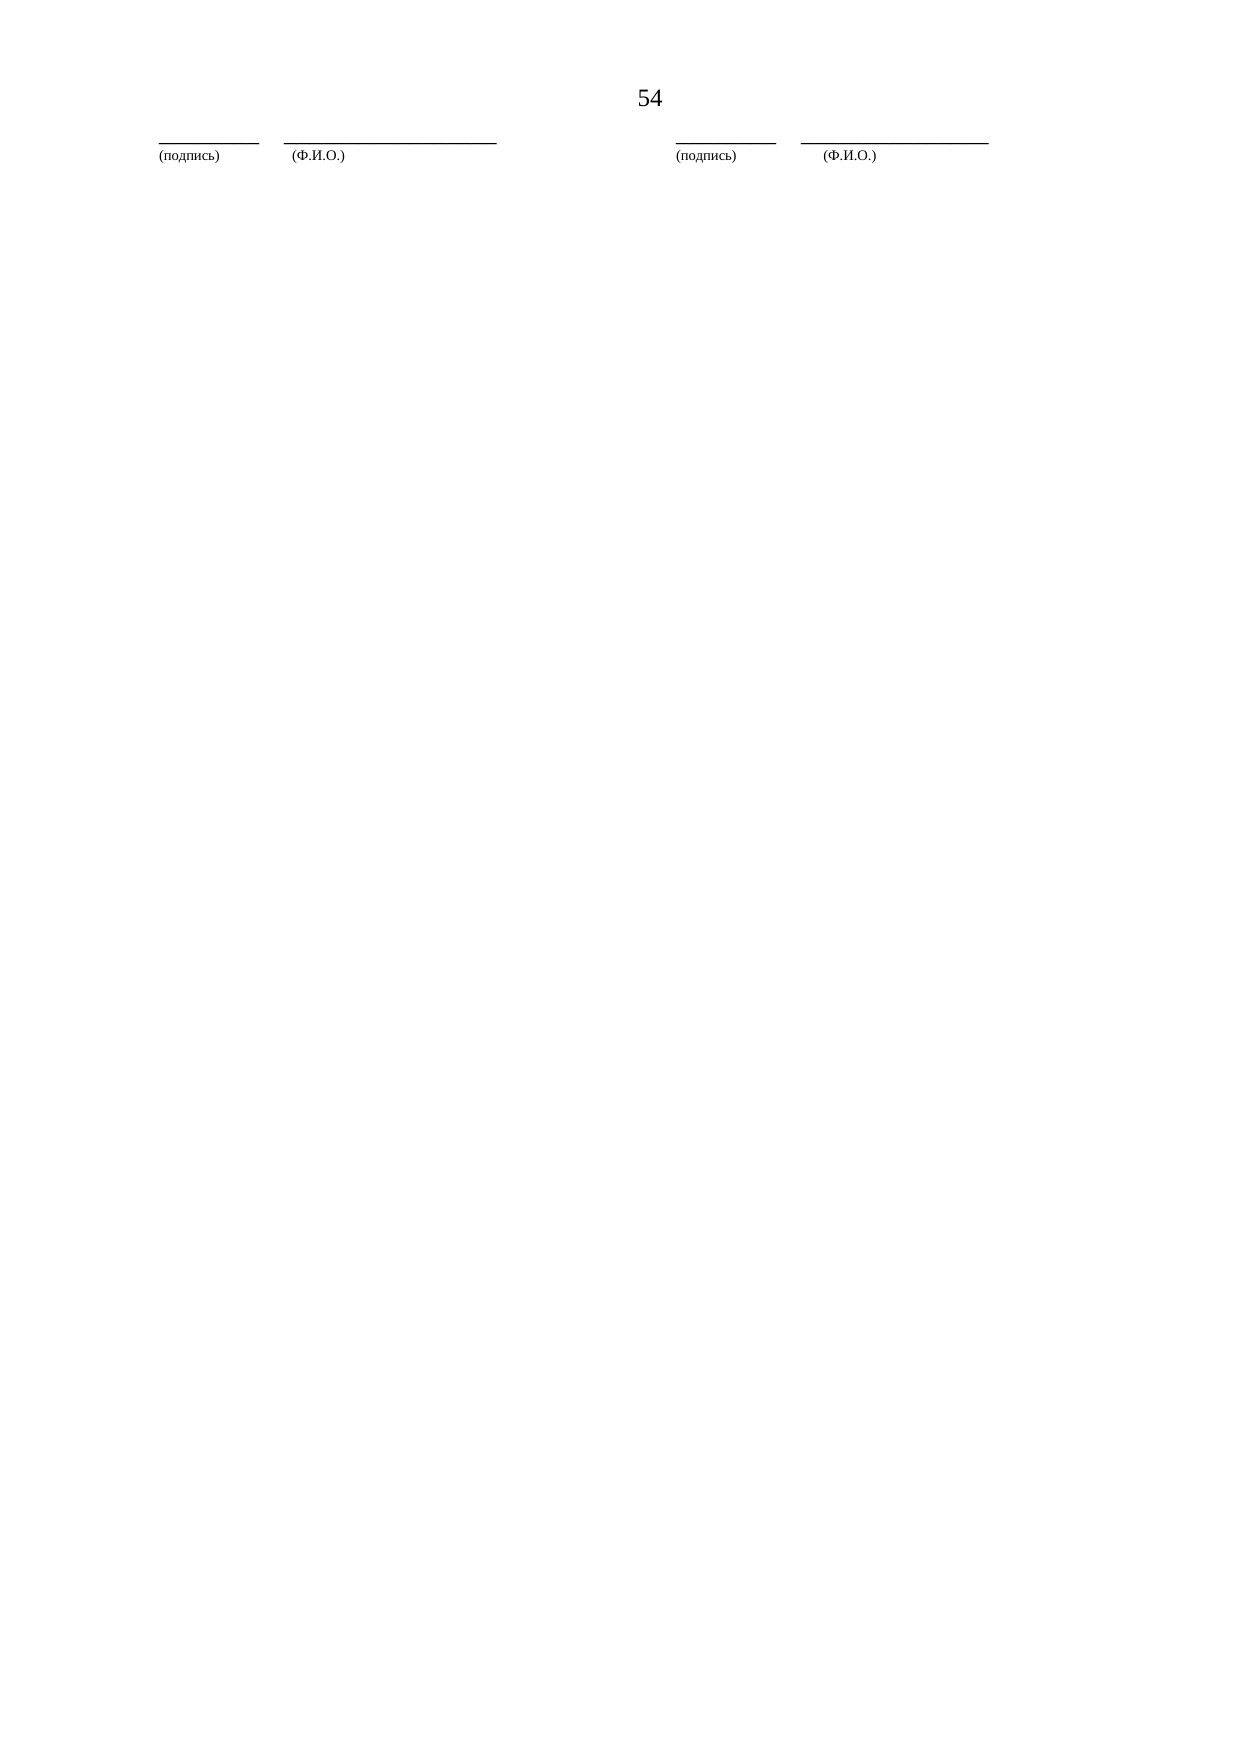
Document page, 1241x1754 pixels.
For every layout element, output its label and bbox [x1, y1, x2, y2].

table_header [148, 118, 664, 223]
table_header [665, 118, 1137, 223]
